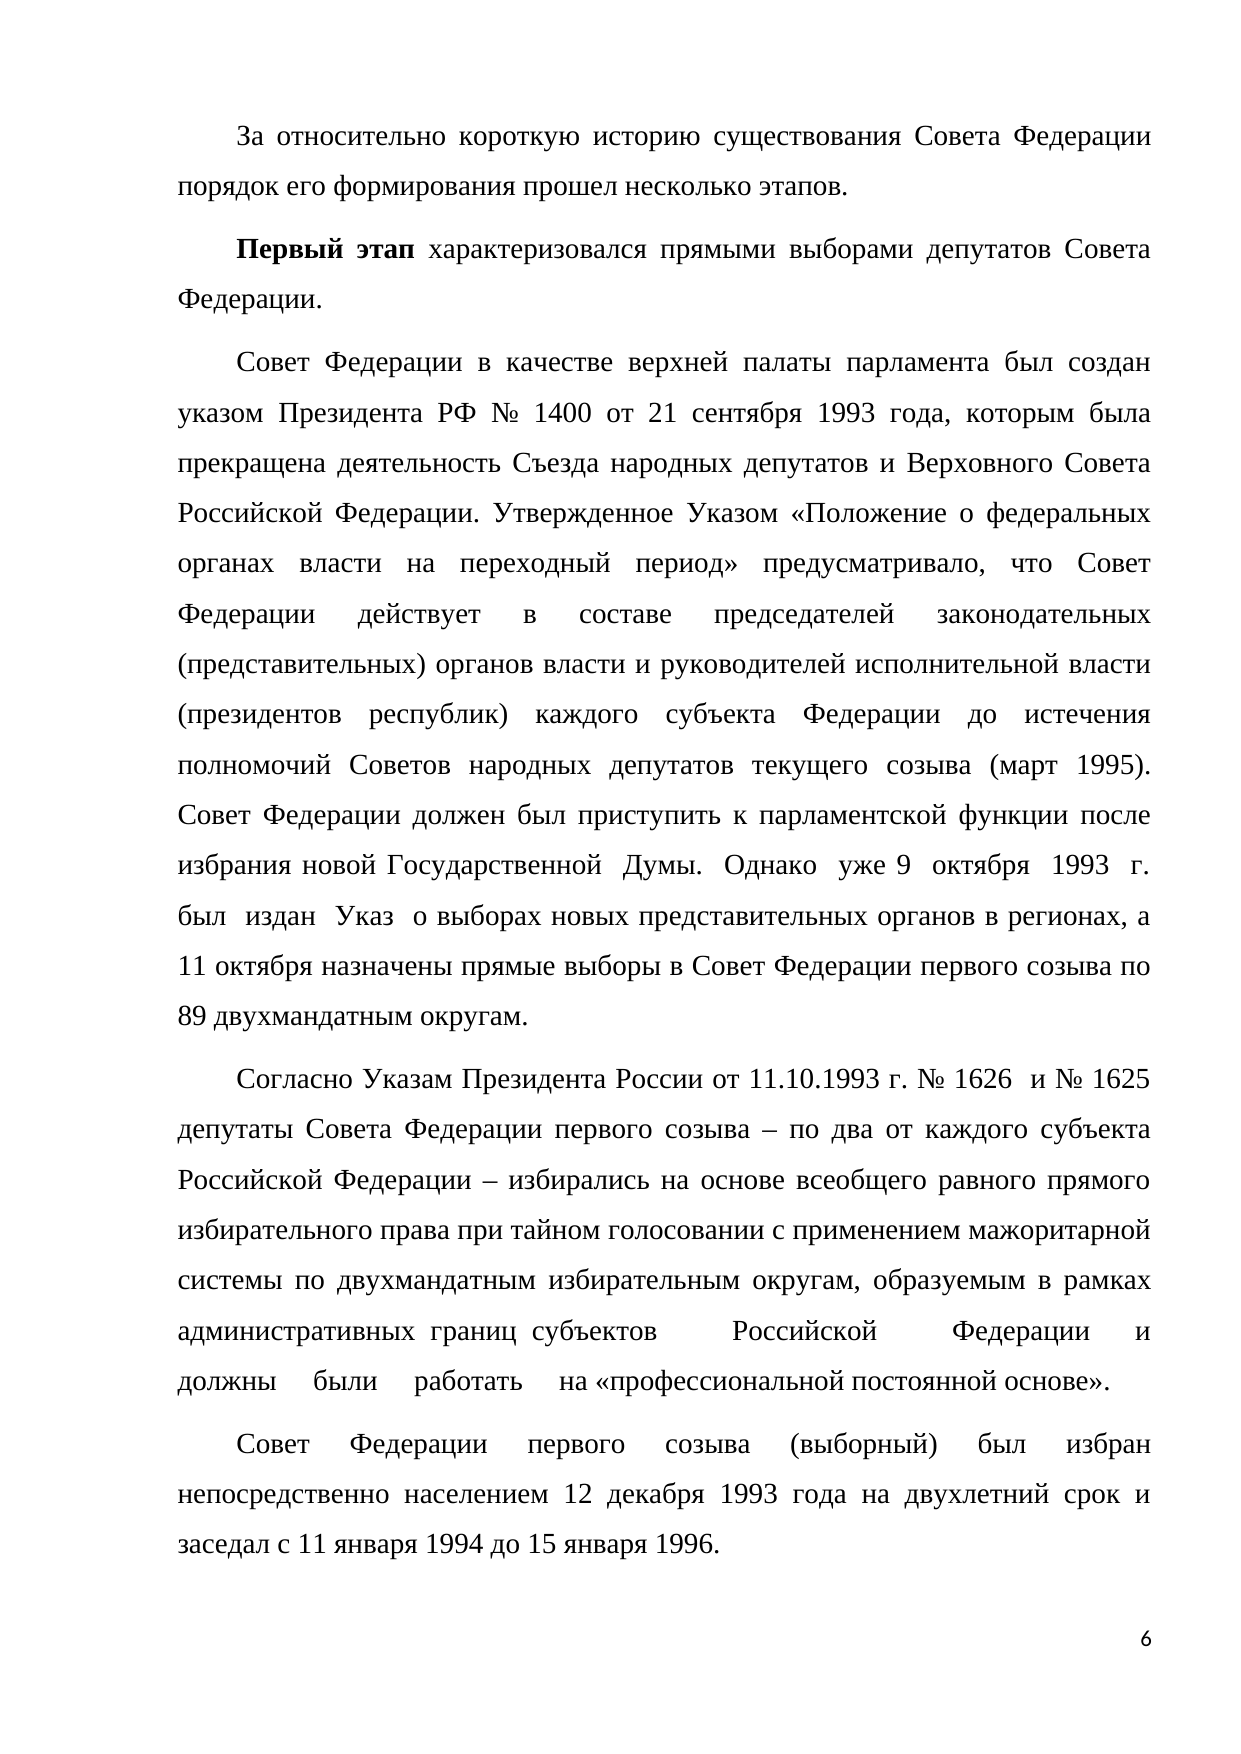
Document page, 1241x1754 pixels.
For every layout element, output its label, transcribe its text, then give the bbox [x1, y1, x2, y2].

text Первый этап характеризовался прямыми выборами депутатов Совета Федерации. [177, 231, 1152, 315]
text Совет Федерации первого созыва (выборный) был избран непосредственно населением 12 декабря 1993 года на двухлетний срок и заседал с 11 января 1994 до 15 января 1996. [177, 1426, 1152, 1560]
text За относительно короткую историю существования Совета Федерации порядок его формирования прошел несколько этапов. [177, 118, 1152, 202]
text Совет Федерации в качестве верхней палаты парламента был создан указом Президента РФ № 1400 от 21 сентября 1993 года, которым была прекращена деятельность Съезда народных депутатов и Верховного Совета Российской Федерации. Утвержденное Указом «Положение о федеральных органах власти на переходный период» предусматривало, что Совет Федерации действует в составе председателей законодательных (представительных) органов власти и руководителей исполнительной власти (президентов республик) каждого субъекта Федерации до истечения полномочий Советов народных депутатов текущего созыва (март 1995). Совет Федерации должен был приступить к парламентской функции после избрания новой Государственной Думы. Однако уже 9 октября 1993 г. был издан Указ о выборах новых представительных органов в регионах, а 11 октября назначены прямые выборы в Совет Федерации первого созыва по 89 двухмандатным округам. [177, 344, 1152, 1032]
text Согласно Указам Президента России от 11.10.1993 г. № 1626 и № 1625 депутаты Совета Федерации первого созыва – по два от каждого субъекта Российской Федерации – избирались на основе всеобщего равного прямого избирательного права при тайном голосовании с применением мажоритарной системы по двухмандатным избирательным округам, образуемым в рамках административных границ субъектов Российской Федерации и должны были работать на «профессиональной постоянной основе». [177, 1061, 1152, 1397]
